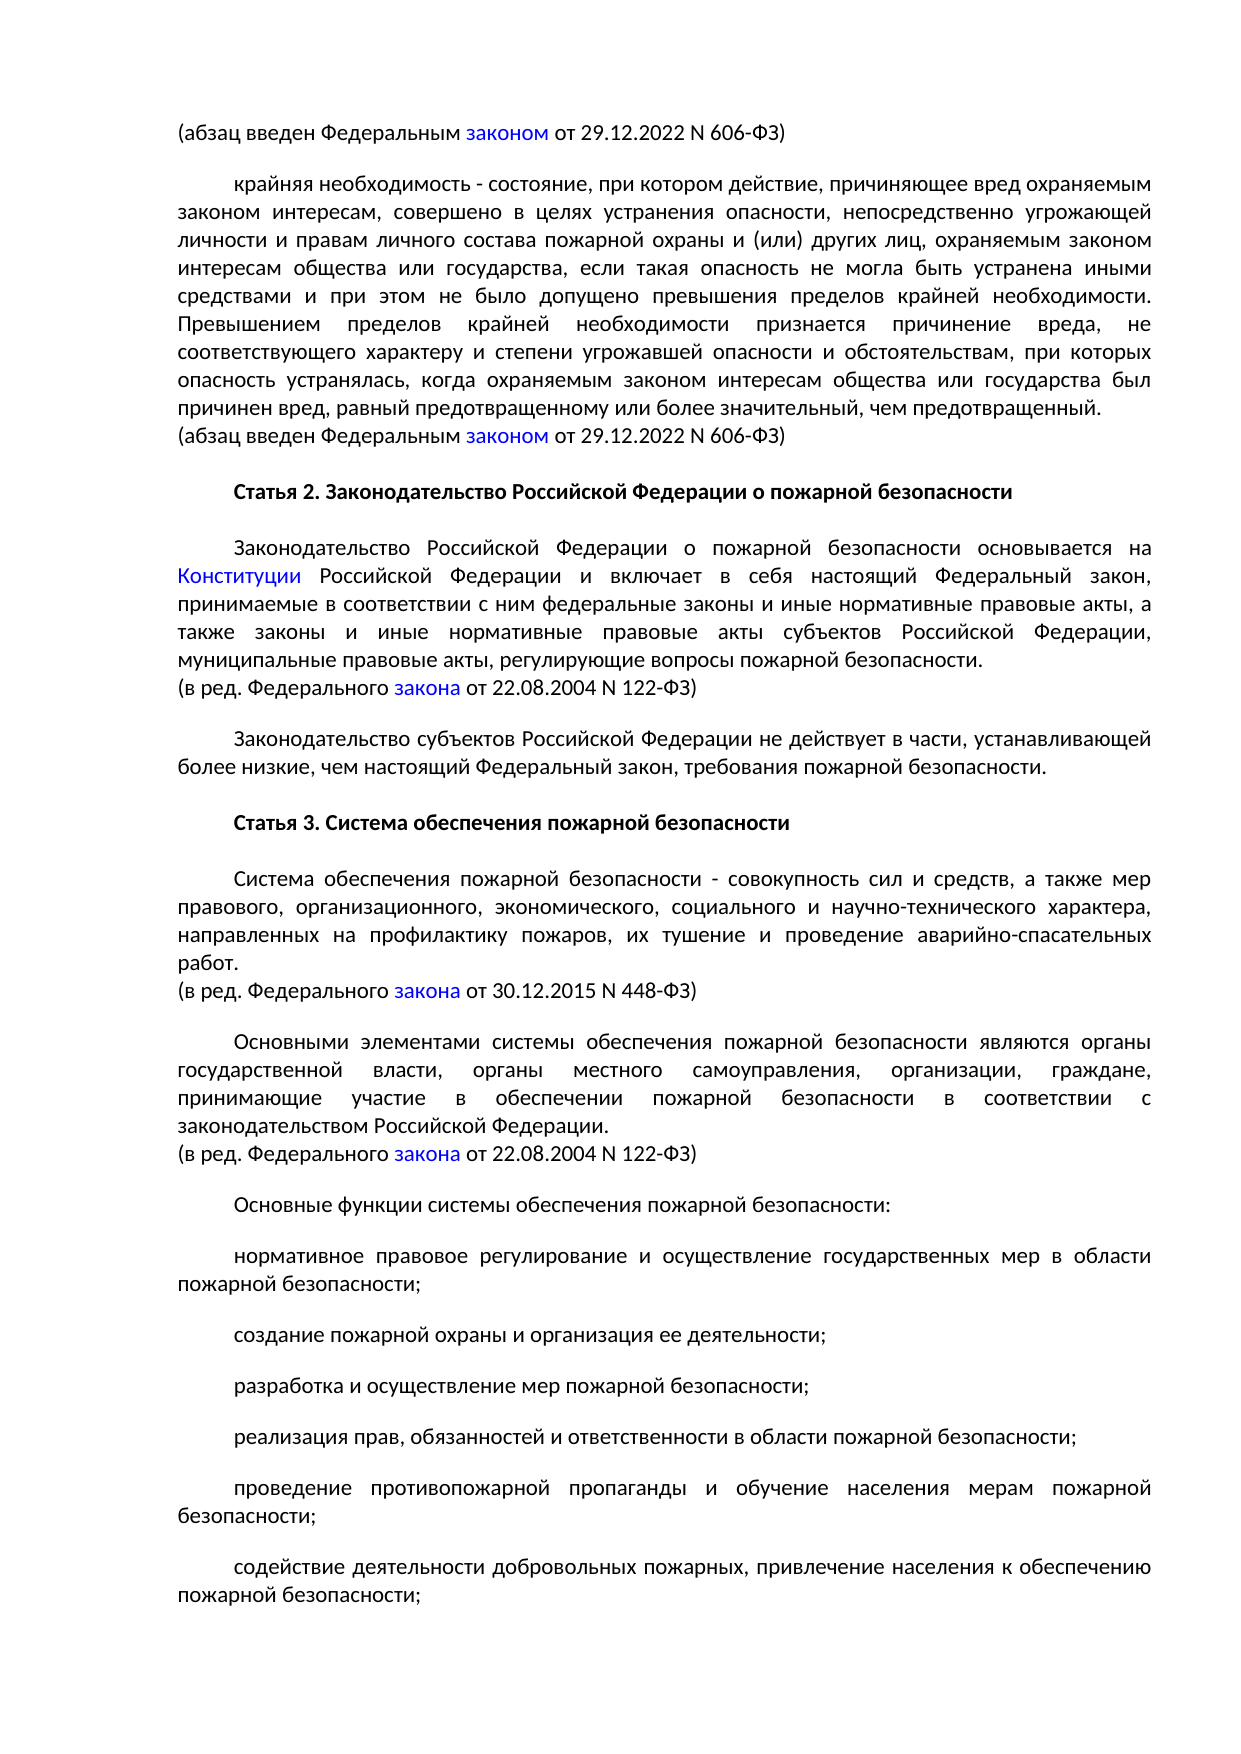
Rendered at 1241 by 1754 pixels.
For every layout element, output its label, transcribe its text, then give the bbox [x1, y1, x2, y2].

text Законодательство Российской Федерации о пожарной безопасности основывается на Конституции Российской Федерации и включает в себя настоящий Федеральный закон, принимаемые в соответствии с ним федеральные законы и иные нормативные правовые акты, а также законы и иные нормативные правовые акты субъектов Российской Федерации, муниципальные правовые акты, регулирующие вопросы пожарной безопасности. [177, 533, 1152, 673]
text реализация прав, обязанностей и ответственности в области пожарной безопасности; [177, 1422, 1152, 1450]
text (в ред. Федерального закона от 22.08.2004 N 122-ФЗ) [177, 673, 1152, 701]
text Основные функции системы обеспечения пожарной безопасности: [177, 1191, 1152, 1218]
title Статья 2. Законодательство Российской Федерации о пожарной безопасности [177, 477, 1152, 505]
text разработка и осуществление мер пожарной безопасности; [177, 1371, 1152, 1399]
text (абзац введен Федеральным законом от 29.12.2022 N 606-ФЗ) [177, 421, 1152, 449]
text (абзац введен Федеральным законом от 29.12.2022 N 606-ФЗ) [177, 118, 1152, 146]
text создание пожарной охраны и организация ее деятельности; [177, 1320, 1152, 1348]
text содействие деятельности добровольных пожарных, привлечение населения к обеспечению пожарной безопасности; [177, 1552, 1152, 1608]
text Система обеспечения пожарной безопасности - совокупность сил и средств, а также мер правового, организационного, экономического, социального и научно-технического характера, направленных на профилактику пожаров, их тушение и проведение аварийно-спасательных работ. [177, 864, 1152, 977]
text нормативное правовое регулирование и осуществление государственных мер в области пожарной безопасности; [177, 1241, 1152, 1297]
text (в ред. Федерального закона от 22.08.2004 N 122-ФЗ) [177, 1139, 1152, 1168]
text Основными элементами системы обеспечения пожарной безопасности являются органы государственной власти, органы местного самоуправления, организации, граждане, принимающие участие в обеспечении пожарной безопасности в соответствии с законодательством Российской Федерации. [177, 1027, 1152, 1139]
text Законодательство субъектов Российской Федерации не действует в части, устанавливающей более низкие, чем настоящий Федеральный закон, требования пожарной безопасности. [177, 724, 1152, 780]
text проведение противопожарной пропаганды и обучение населения мерам пожарной безопасности; [177, 1473, 1152, 1529]
title Статья 3. Система обеспечения пожарной безопасности [177, 808, 1152, 836]
text крайняя необходимость - состояние, при котором действие, причиняющее вред охраняемым законом интересам, совершено в целях устранения опасности, непосредственно угрожающей личности и правам личного состава пожарной охраны и (или) других лиц, охраняемым законом интересам общества или государства, если такая опасность не могла быть устранена иными средствами и при этом не было допущено превышения пределов крайней необходимости. Превышением пределов крайней необходимости признается причинение вреда, не соответствующего характеру и степени угрожавшей опасности и обстоятельствам, при которых опасность устранялась, когда охраняемым законом интересам общества или государства был причинен вред, равный предотвращенному или более значительный, чем предотвращенный. [177, 169, 1152, 421]
text (в ред. Федерального закона от 30.12.2015 N 448-ФЗ) [177, 977, 1152, 1004]
